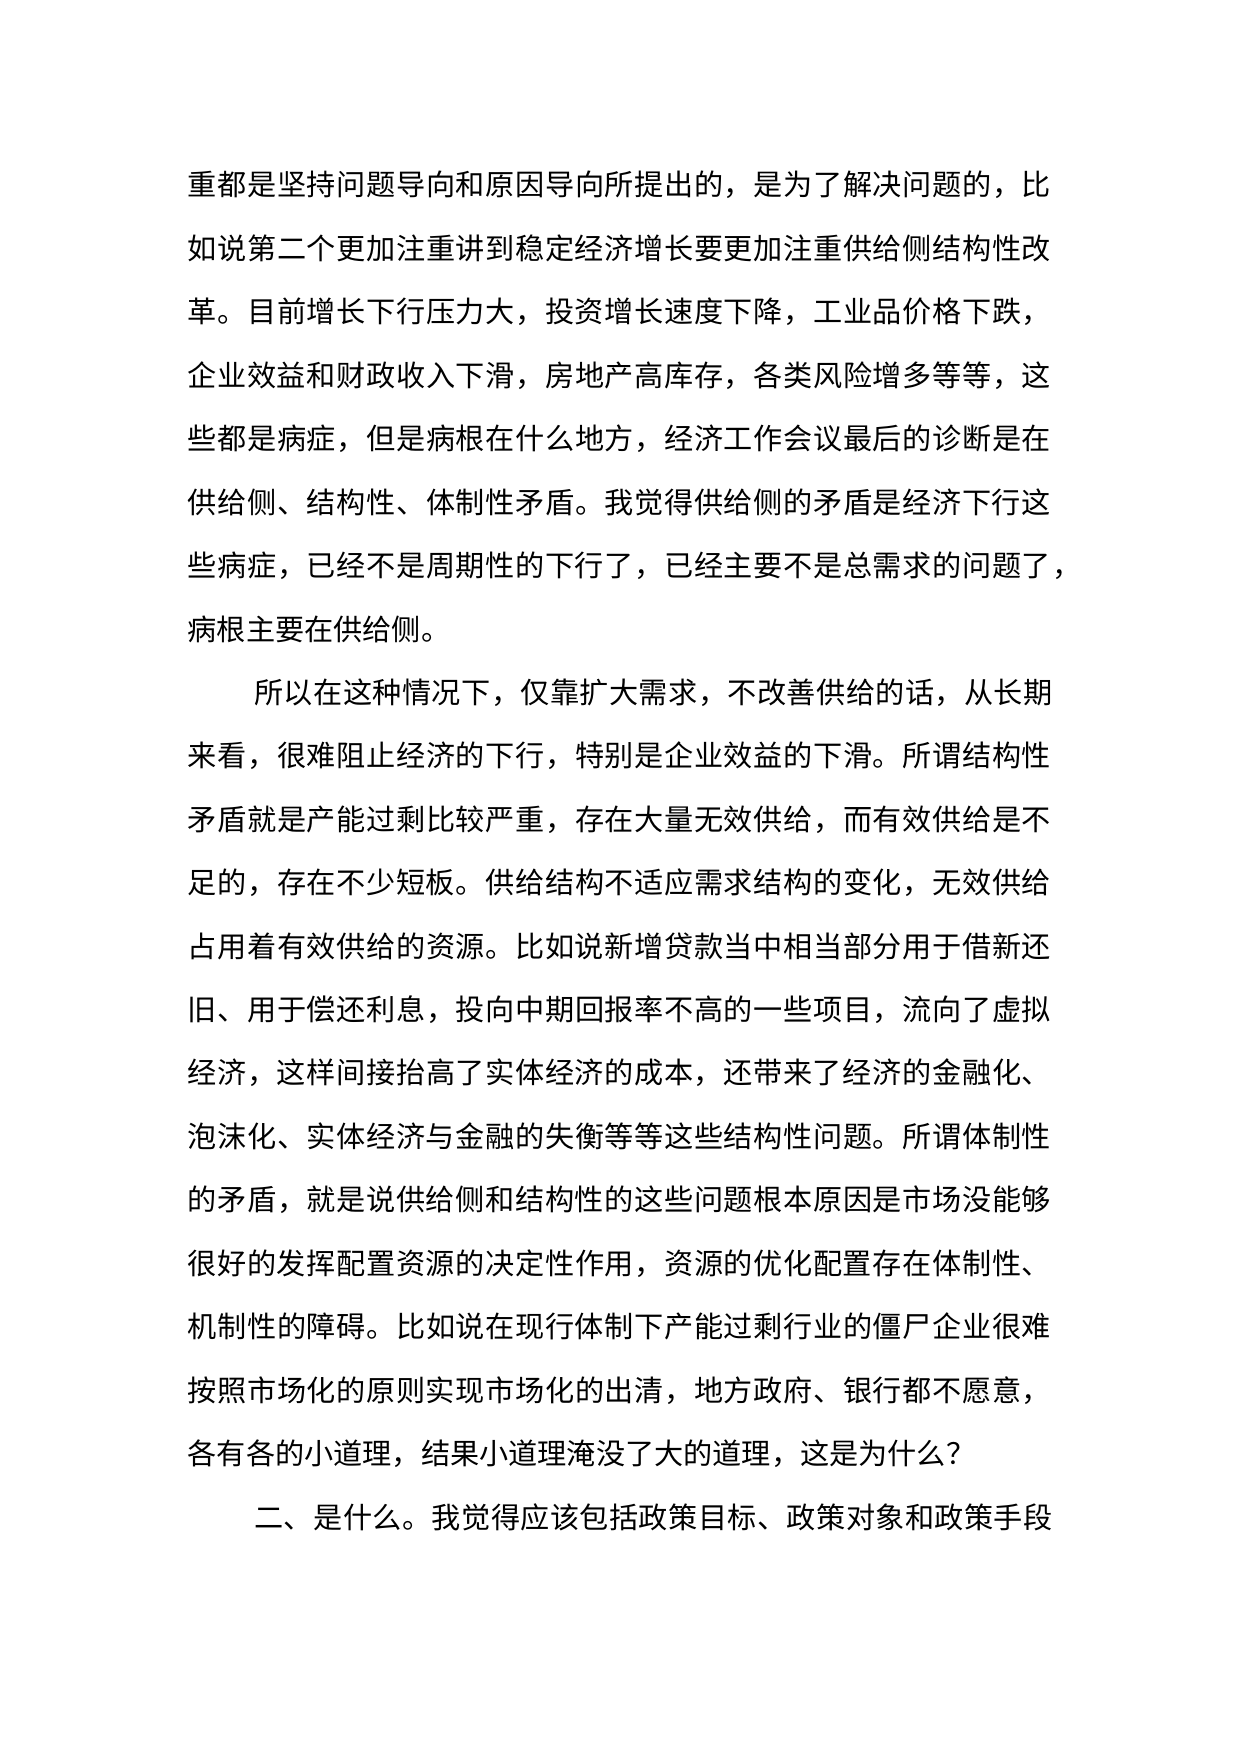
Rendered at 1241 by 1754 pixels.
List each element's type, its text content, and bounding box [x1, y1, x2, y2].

text 所以在这种情况下，仅靠扩大需求，不改善供给的话，从长期来看，很难阻止经济的下行，特别是企业效益的下滑。所谓结构性矛盾就是产能过剩比较严重，存在大量无效供给，而有效供给是不足的，存在不少短板。供给结构不适应需求结构的变化，无效供给占用着有效供给的资源。比如说新增贷款当中相当部分用于借新还旧、用于偿还利息，投向中期回报率不高的一些项目，流向了虚拟经济，这样间接抬高了实体经济的成本，还带来了经济的金融化、泡沫化、实体经济与金融的失衡等等这些结构性问题。所谓体制性的矛盾，就是说供给侧和结构性的这些问题根本原因是市场没能够很好的发挥配置资源的决定性作用，资源的优化配置存在体制性、机制性的障碍。比如说在现行体制下产能过剩行业的僵尸企业很难按照市场化的原则实现市场化的出清，地方政府、银行都不愿意，各有各的小道理，结果小道理淹没了大的道理，这是为什么？ [187, 669, 1053, 1473]
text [187, 162, 1053, 648]
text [187, 1494, 1053, 1536]
